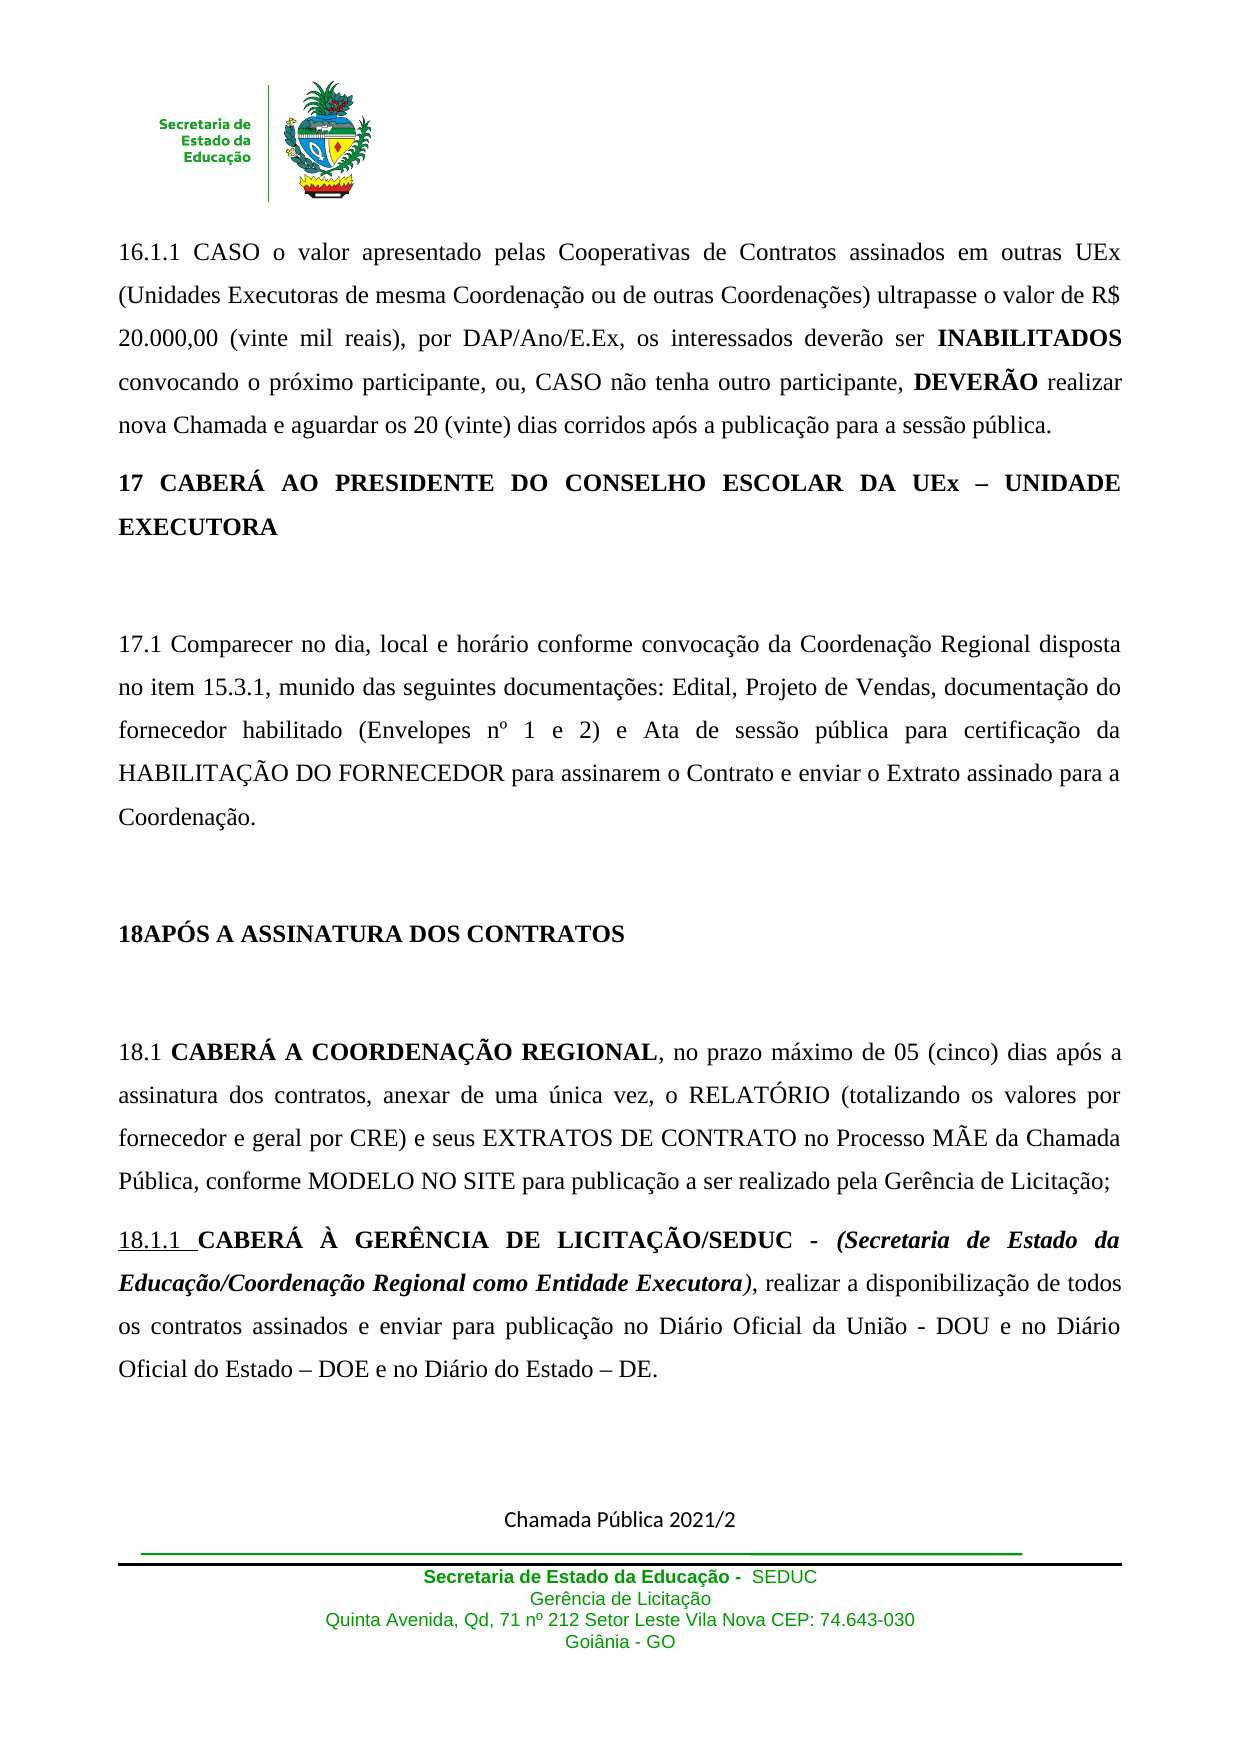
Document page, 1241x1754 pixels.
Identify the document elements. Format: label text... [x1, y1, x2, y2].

text 18.1 CABERÁ A COORDENAÇÃO REGIONAL, no prazo máximo de 05 (cinco) dias após a assinatura dos contratos, anexar de uma única vez, o RELATÓRIO (totalizando os valores por fornecedor e geral por CRE) e seus EXTRATOS DE CONTRATO no Processo MÃE da Chamada Pública, conforme MODELO NO SITE para publicação a ser realizado pela Gerência de Licitação; [118, 1037, 1122, 1195]
picture [118, 73, 412, 210]
text 17.1 Comparecer no dia, local e horário conforme convocação da Coordenação Regional disposta no item 15.3.1, munido das seguintes documentações: Edital, Projeto de Vendas, documentação do fornecedor habilitado (Envelopes nº 1 e 2) e Ata de sessão pública para certificação da HABILITAÇÃO DO FORNECEDOR para assinarem o Contrato e enviar o Extrato assinado para a Coordenação. [118, 629, 1122, 830]
text 18.1.1 CABERÁ À GERÊNCIA DE LICITAÇÃO/SEDUC - (Secretaria de Estado da Educação/Coordenação Regional como Entidade Executora), realizar a disponibilização de todos os contratos assinados e enviar para publicação no Diário Oficial da União - DOU e no Diário Oficial do Estado – DOE e no Diário do Estado – DE. [118, 1225, 1122, 1383]
text 17 CABERÁ AO PRESIDENTE DO CONSELHO ESCOLAR DA UEx – UNIDADE EXECUTORA [118, 468, 1122, 540]
text 18APÓS A ASSINATURA DOS CONTRATOS [118, 919, 1122, 948]
text 16.1.1 CASO o valor apresentado pelas Cooperativas de Contratos assinados em outras UEx (Unidades Executoras de mesma Coordenação ou de outras Coordenações) ultrapasse o valor de R$ 20.000,00 (vinte mil reais), por DAP/Ano/E.Ex, os interessados deverão ser INABILITADOS convocando o próximo participante, ou, CASO não tenha outro participante, DEVERÃO realizar nova Chamada e aguardar os 20 (vinte) dias corridos após a publicação para a sessão pública. [118, 237, 1122, 438]
